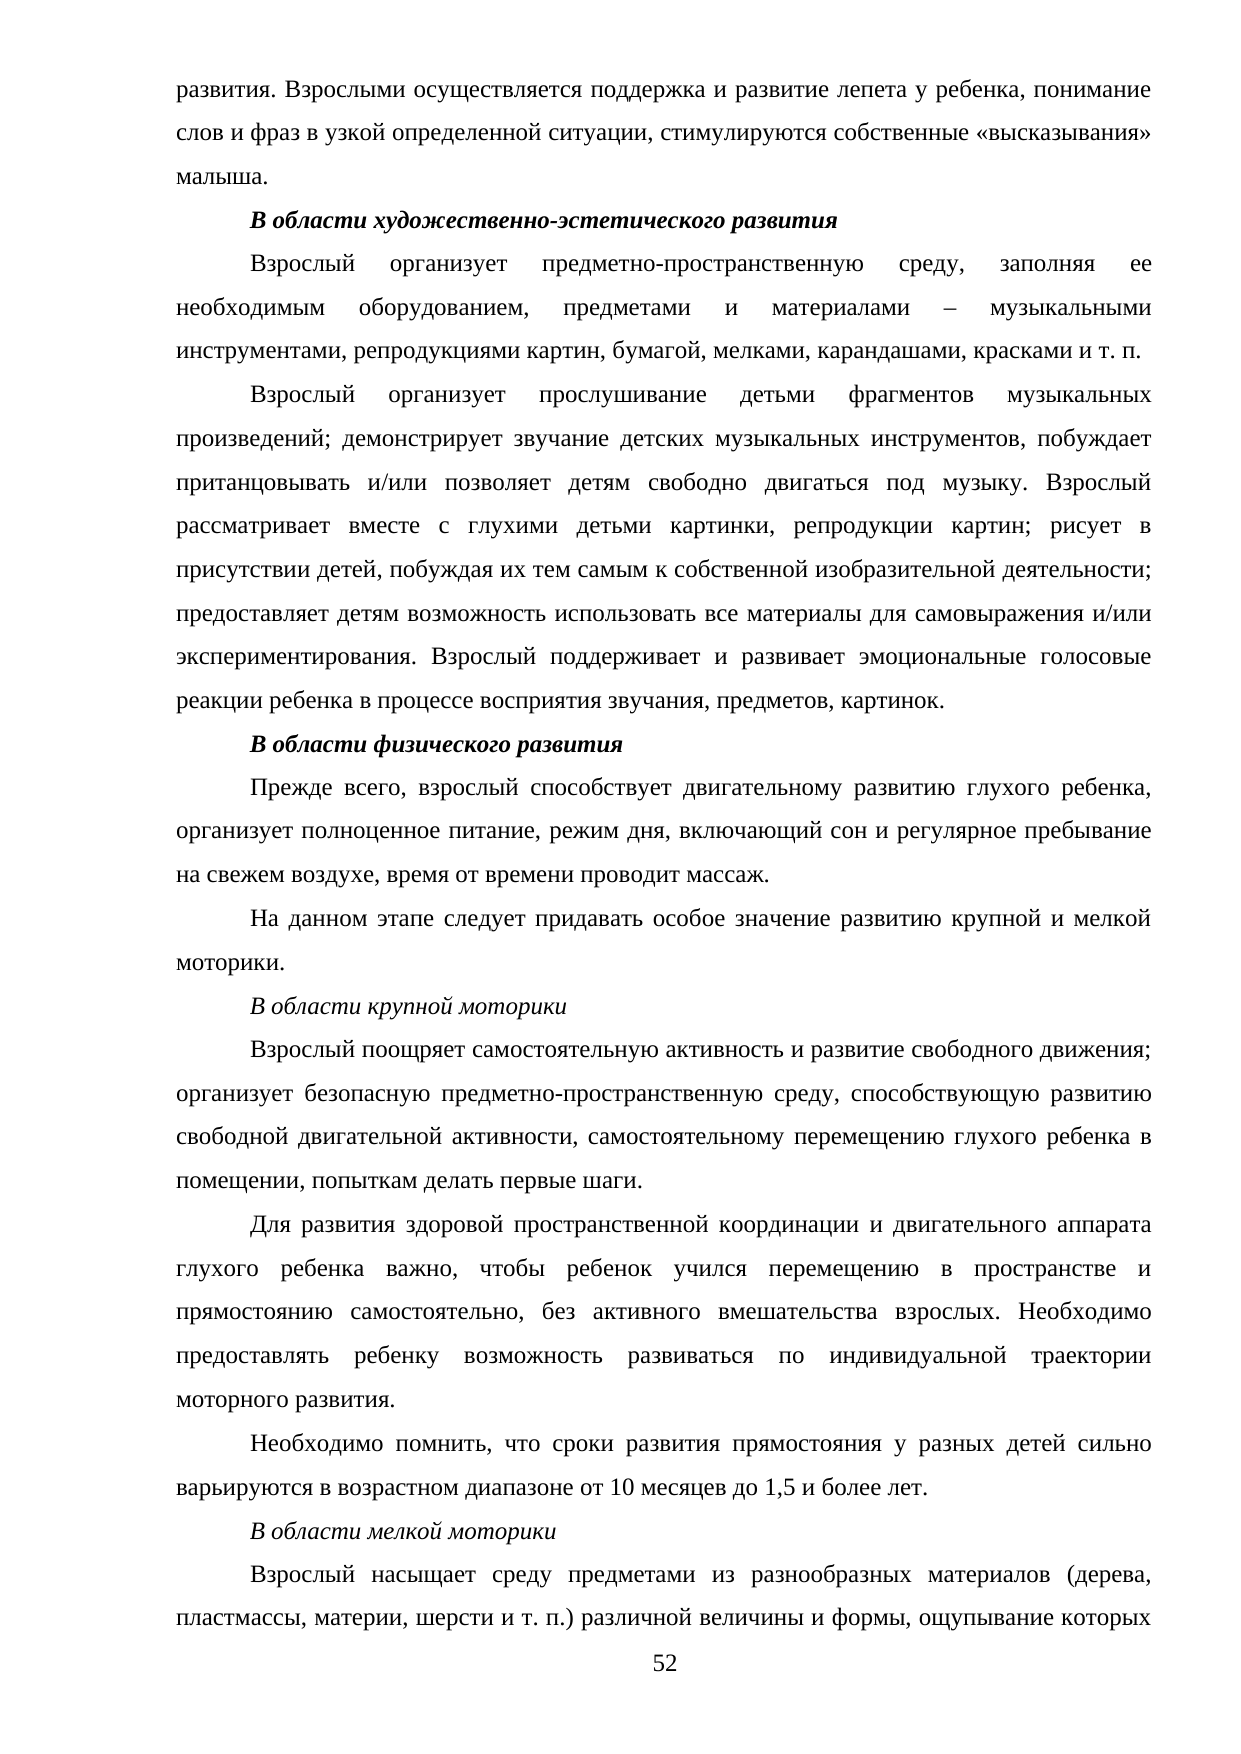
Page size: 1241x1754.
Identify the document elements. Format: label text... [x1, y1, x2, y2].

text Взрослый организует предметно-пространственную среду, заполняя ее необходимым оборудованием, предметами и материалами – музыкальными инструментами, репродукциями картин, бумагой, мелками, карандашами, красками и т. п. [176, 248, 1152, 364]
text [176, 74, 1152, 190]
text Для развития здоровой пространственной координации и двигательного аппарата глухого ребенка важно, чтобы ребенок учился перемещению в пространстве и прямостоянию самостоятельно, без активного вмешательства взрослых. Необходимо предоставлять ребенку возможность развиваться по индивидуальной траектории моторного развития. [176, 1209, 1152, 1412]
text Взрослый поощряет самостоятельную активность и развитие свободного движения; организует безопасную предметно-пространственную среду, способствующую развитию свободной двигательной активности, самостоятельному перемещению глухого ребенка в помещении, попыткам делать первые шаги. [176, 1034, 1152, 1194]
text Прежде всего, взрослый способствует двигательному развитию глухого ребенка, организует полноценное питание, режим дня, включающий сон и регулярное пребывание на свежем воздухе, время от времени проводит массаж. [176, 772, 1152, 888]
text В области мелкой моторики [249, 1516, 1153, 1544]
text В области физического развития [249, 729, 1153, 758]
text В области художественно-эстетического развития [249, 205, 1153, 234]
text В области крупной моторики [249, 991, 1153, 1020]
text Взрослый организует прослушивание детьми фрагментов музыкальных произведений; демонстрирует звучание детских музыкальных инструментов, побуждает пританцовывать и/или позволяет детям свободно двигаться под музыку. Взрослый рассматривает вместе с глухими детьми картинки, репродукции картин; рисует в присутствии детей, побуждая их тем самым к собственной изобразительной деятельности; предоставляет детям возможность использовать все материалы для самовыражения и/или экспериментирования. Взрослый поддерживает и развивает эмоциональные голосовые реакции ребенка в процессе восприятия звучания, предметов, картинок. [176, 379, 1152, 714]
text На данном этапе следует придавать особое значение развитию крупной и мелкой моторики. [176, 903, 1152, 976]
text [176, 1559, 1152, 1631]
text Необходимо помнить, что сроки развития прямостояния у разных детей сильно варьируются в возрастном диапазоне от 10 месяцев до 1,5 и более лет. [176, 1428, 1152, 1500]
